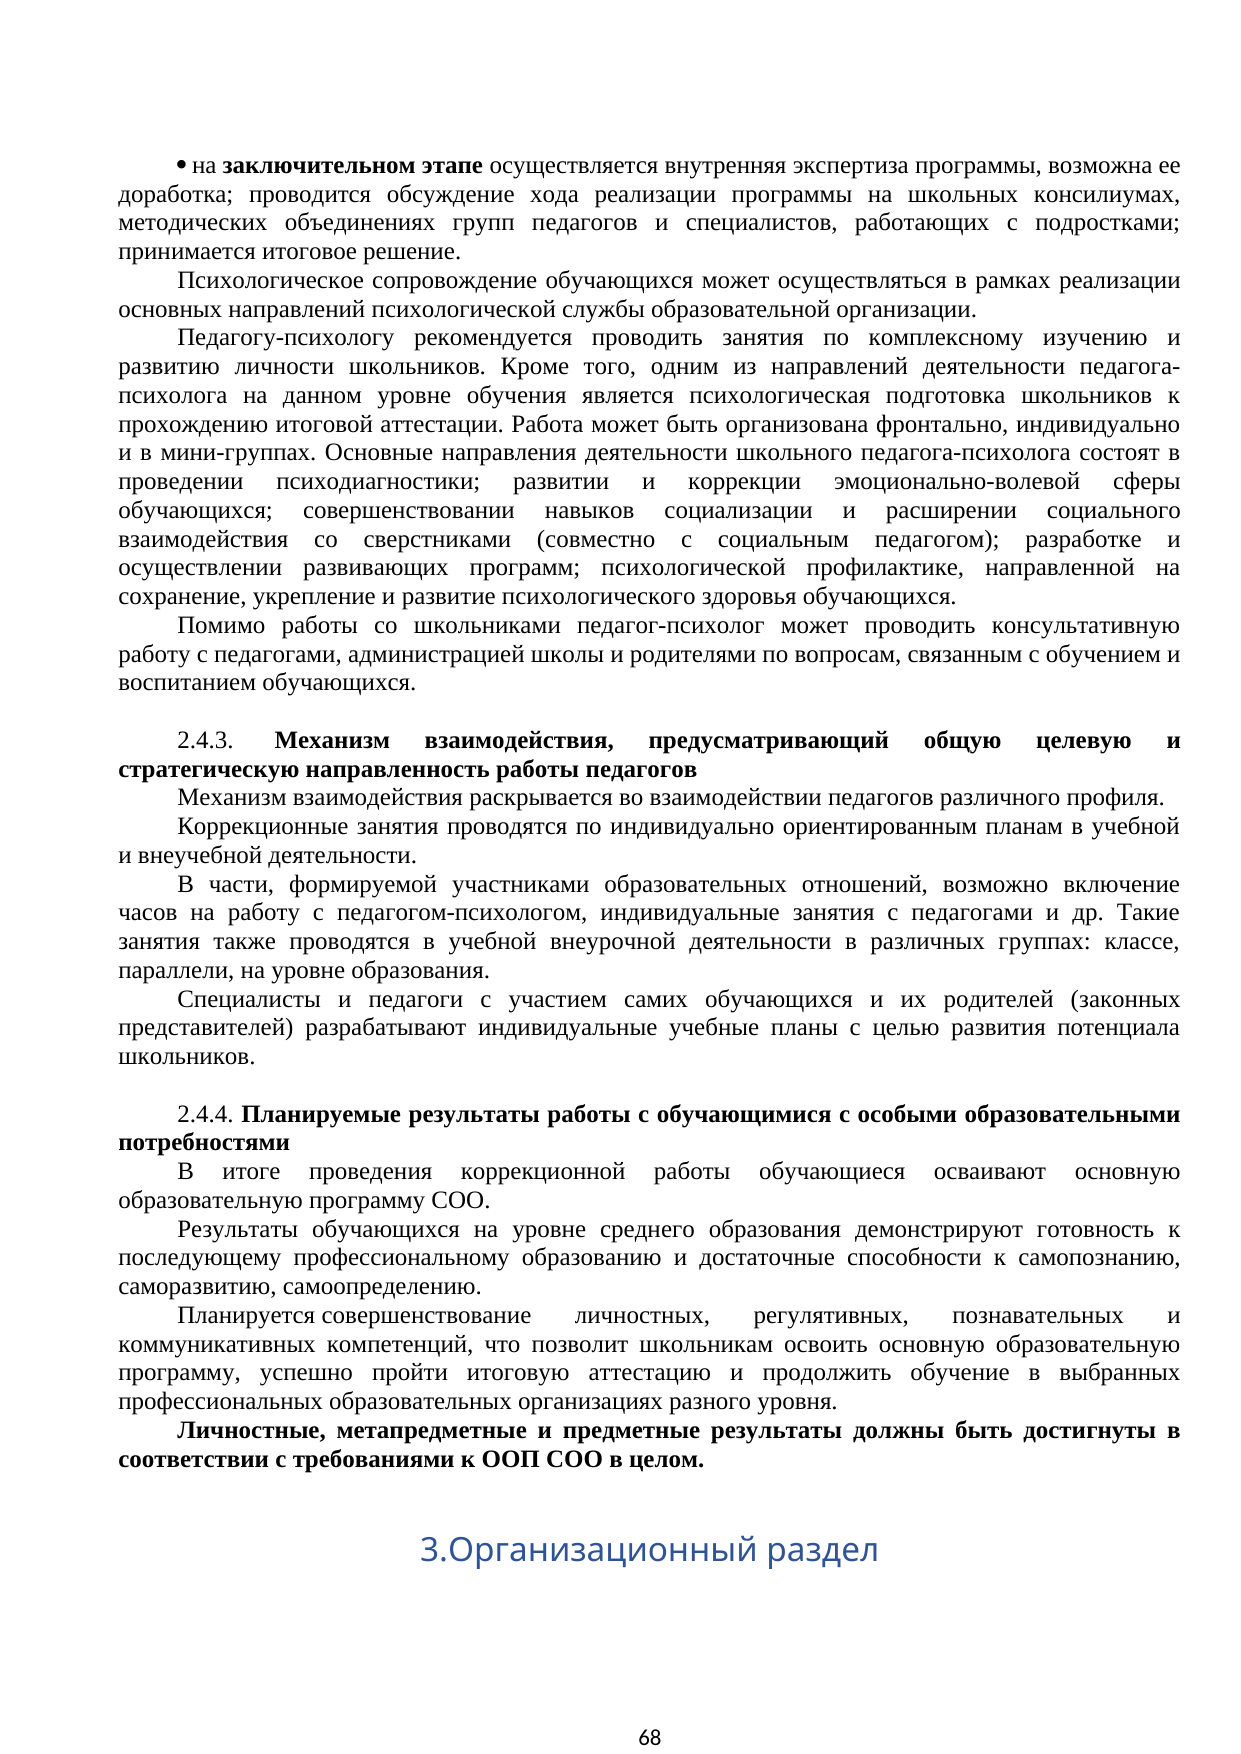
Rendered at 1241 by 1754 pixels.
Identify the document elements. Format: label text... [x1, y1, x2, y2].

text Специалисты и педагоги с участием самих обучающихся и их родителей (законных представителей) разрабатывают индивидуальные учебные планы с целью развития потенциала школьников. [118, 984, 1181, 1070]
text В итоге проведения коррекционной работы обучающиеся осваивают основную образовательную программу СОО. [118, 1156, 1181, 1214]
text Личностные, метапредметные и предметные результаты должны быть достигнуты в соответствии с требованиями к ООП СОО в целом. [118, 1415, 1181, 1472]
text Коррекционные занятия проводятся по индивидуально ориентированным планам в учебной и внеучебной деятельности. [118, 811, 1181, 869]
text 2.4.3. Механизм взаимодействия, предусматривающий общую целевую и стратегическую направленность работы педагогов [118, 725, 1181, 782]
text 2.4.4. Планируемые результаты работы с обучающимися с особыми образовательными потребностями [118, 1099, 1181, 1156]
text Помимо работы со школьниками педагог-психолог может проводить консультативную работу с педагогами, администрацией школы и родителями по вопросам, связанным с обучением и воспитанием обучающихся. [118, 610, 1181, 696]
list на заключительном этапе осуществляется внутренняя экспертиза программы, возможна ее доработка; проводится обсуждение хода реализации программы на школьных консилиумах, методических объединениях групп педагогов и специалистов, работающих с подростками; принимается итоговое решение. [118, 150, 1181, 265]
text Планируется совершенствование личностных, регулятивных, познавательных и коммуникативных компетенций, что позволит школьникам освоить основную образовательную программу, успешно пройти итоговую аттестацию и продолжить обучение в выбранных профессиональных образовательных организациях разного уровня. [118, 1300, 1181, 1415]
text Механизм взаимодействия раскрывается во взаимодействии педагогов различного профиля. [118, 782, 1181, 811]
text Психологическое сопровождение обучающихся может осуществляться в рамках реализации основных направлений психологической службы образовательной организации. [118, 265, 1181, 322]
subtitle 3.Организационный раздел [118, 1526, 1181, 1572]
text Педагогу-психологу рекомендуется проводить занятия по комплексному изучению и развитию личности школьников. Кроме того, одним из направлений деятельности педагога-психолога на данном уровне обучения является психологическая подготовка школьников к прохождению итоговой аттестации. Работа может быть организована фронтально, индивидуально и в мини-группах. Основные направления деятельности школьного педагога-психолога состоят в проведении психодиагностики; развитии и коррекции эмоционально-волевой сферы обучающихся; совершенствовании навыков социализации и расширении социального взаимодействия со сверстниками (совместно с социальным педагогом); разработке и осуществлении развивающих программ; психологической профилактике, направленной на сохранение, укрепление и развитие психологического здоровья обучающихся. [118, 322, 1181, 610]
text Результаты обучающихся на уровне среднего образования демонстрируют готовность к последующему профессиональному образованию и достаточные способности к самопознанию, саморазвитию, самоопределению. [118, 1214, 1181, 1300]
text В части, формируемой участниками образовательных отношений, возможно включение часов на работу с педагогом-психологом, индивидуальные занятия с педагогами и др. Такие занятия также проводятся в учебной внеурочной деятельности в различных группах: классе, параллели, на уровне образования. [118, 869, 1181, 984]
